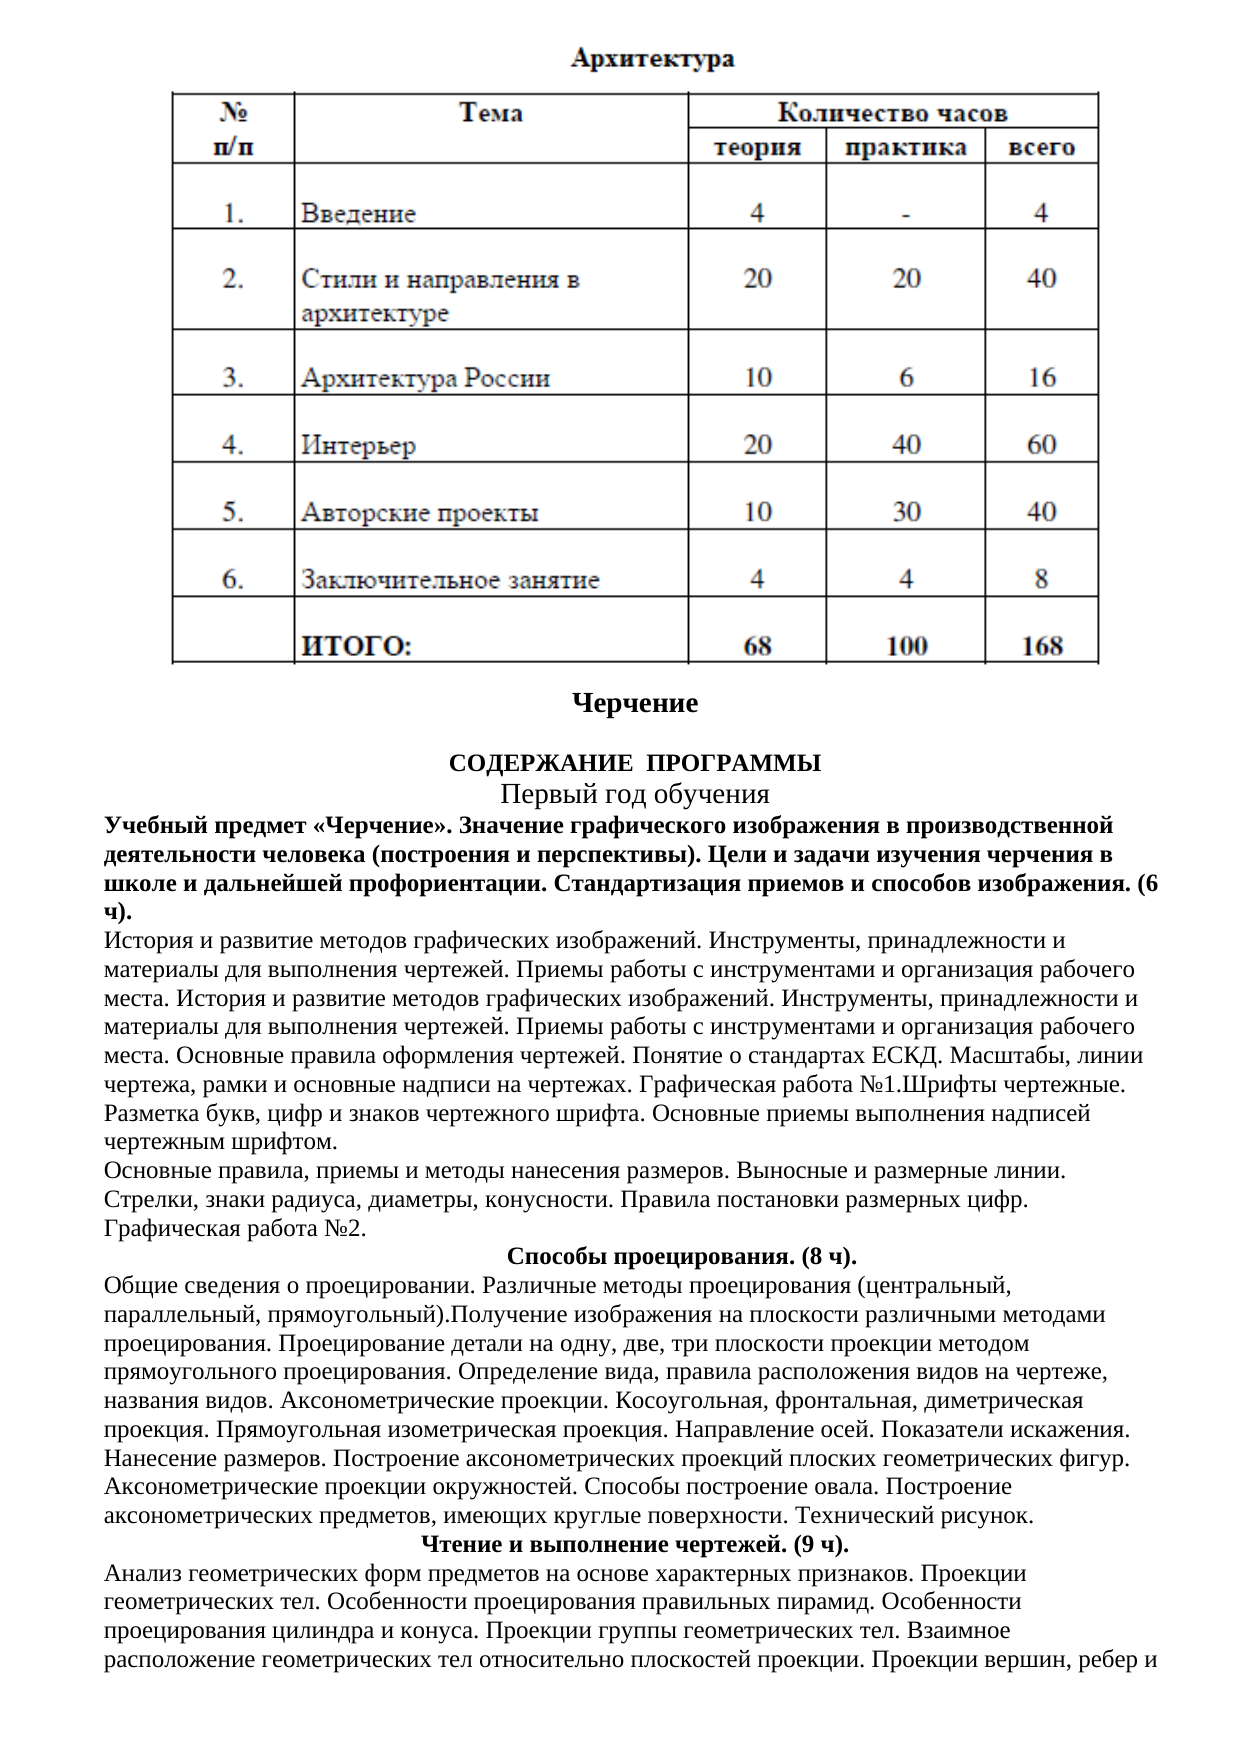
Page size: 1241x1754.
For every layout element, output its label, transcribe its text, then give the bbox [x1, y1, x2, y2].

text Основные правила, приемы и методы нанесения размеров. Выносные и размерные линии. Стрелки, знаки радиуса, диаметры, конусности. Правила постановки размерных цифр. [103, 1155, 1167, 1213]
picture [158, 44, 1112, 686]
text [103, 1558, 1167, 1673]
text Общие сведения о проецировании. Различные методы проецирования (центральный, параллельный, прямоугольный).Получение изображения на плоскости различными методами проецирования. Проецирование детали на одну, две, три плоскости проекции методом прямоугольного проецирования. Определение вида, правила расположения видов на чертеже, названия видов. Аксонометрические проекции. Косоугольная, фронтальная, диметрическая проекция. Прямоугольная изометрическая проекция. Направление осей. Показатели искажения. Нанесение размеров. Построение аксонометрических проекций плоских геометрических фигур. Аксонометрические проекции окружностей. Способы построение овала. Построение аксонометрических предметов, имеющих круглые поверхности. Технический рисунок. [103, 1270, 1167, 1529]
text СОДЕРЖАНИЕ ПРОГРАММЫ [103, 748, 1167, 777]
text Графическая работа №2. [103, 1213, 1167, 1241]
text Чтение и выполнение чертежей. (9 ч). [103, 1529, 1167, 1558]
text Учебный предмет «Черчение». Значение графического изображения в производственной деятельности человека (построения и перспективы). Цели и задачи изучения черчения в школе и дальнейшей профориентации. Стандартизация приемов и способов изображения. (6 ч). [103, 810, 1167, 925]
text Первый год обучения [103, 777, 1167, 810]
text Способы проецирования. (8 ч). [103, 1241, 1167, 1270]
text История и развитие методов графических изображений. Инструменты, принадлежности и материалы для выполнения чертежей. Приемы работы с инструментами и организация рабочего места. История и развитие методов графических изображений. Инструменты, принадлежности и материалы для выполнения чертежей. Приемы работы с инструментами и организация рабочего места. Основные правила оформления чертежей. Понятие о стандартах ЕСКД. Масштабы, линии чертежа, рамки и основные надписи на чертежах. Графическая работа №1.Шрифты чертежные. Разметка букв, цифр и знаков чертежного шрифта. Основные приемы выполнения надписей чертежным шрифтом. [103, 925, 1167, 1155]
